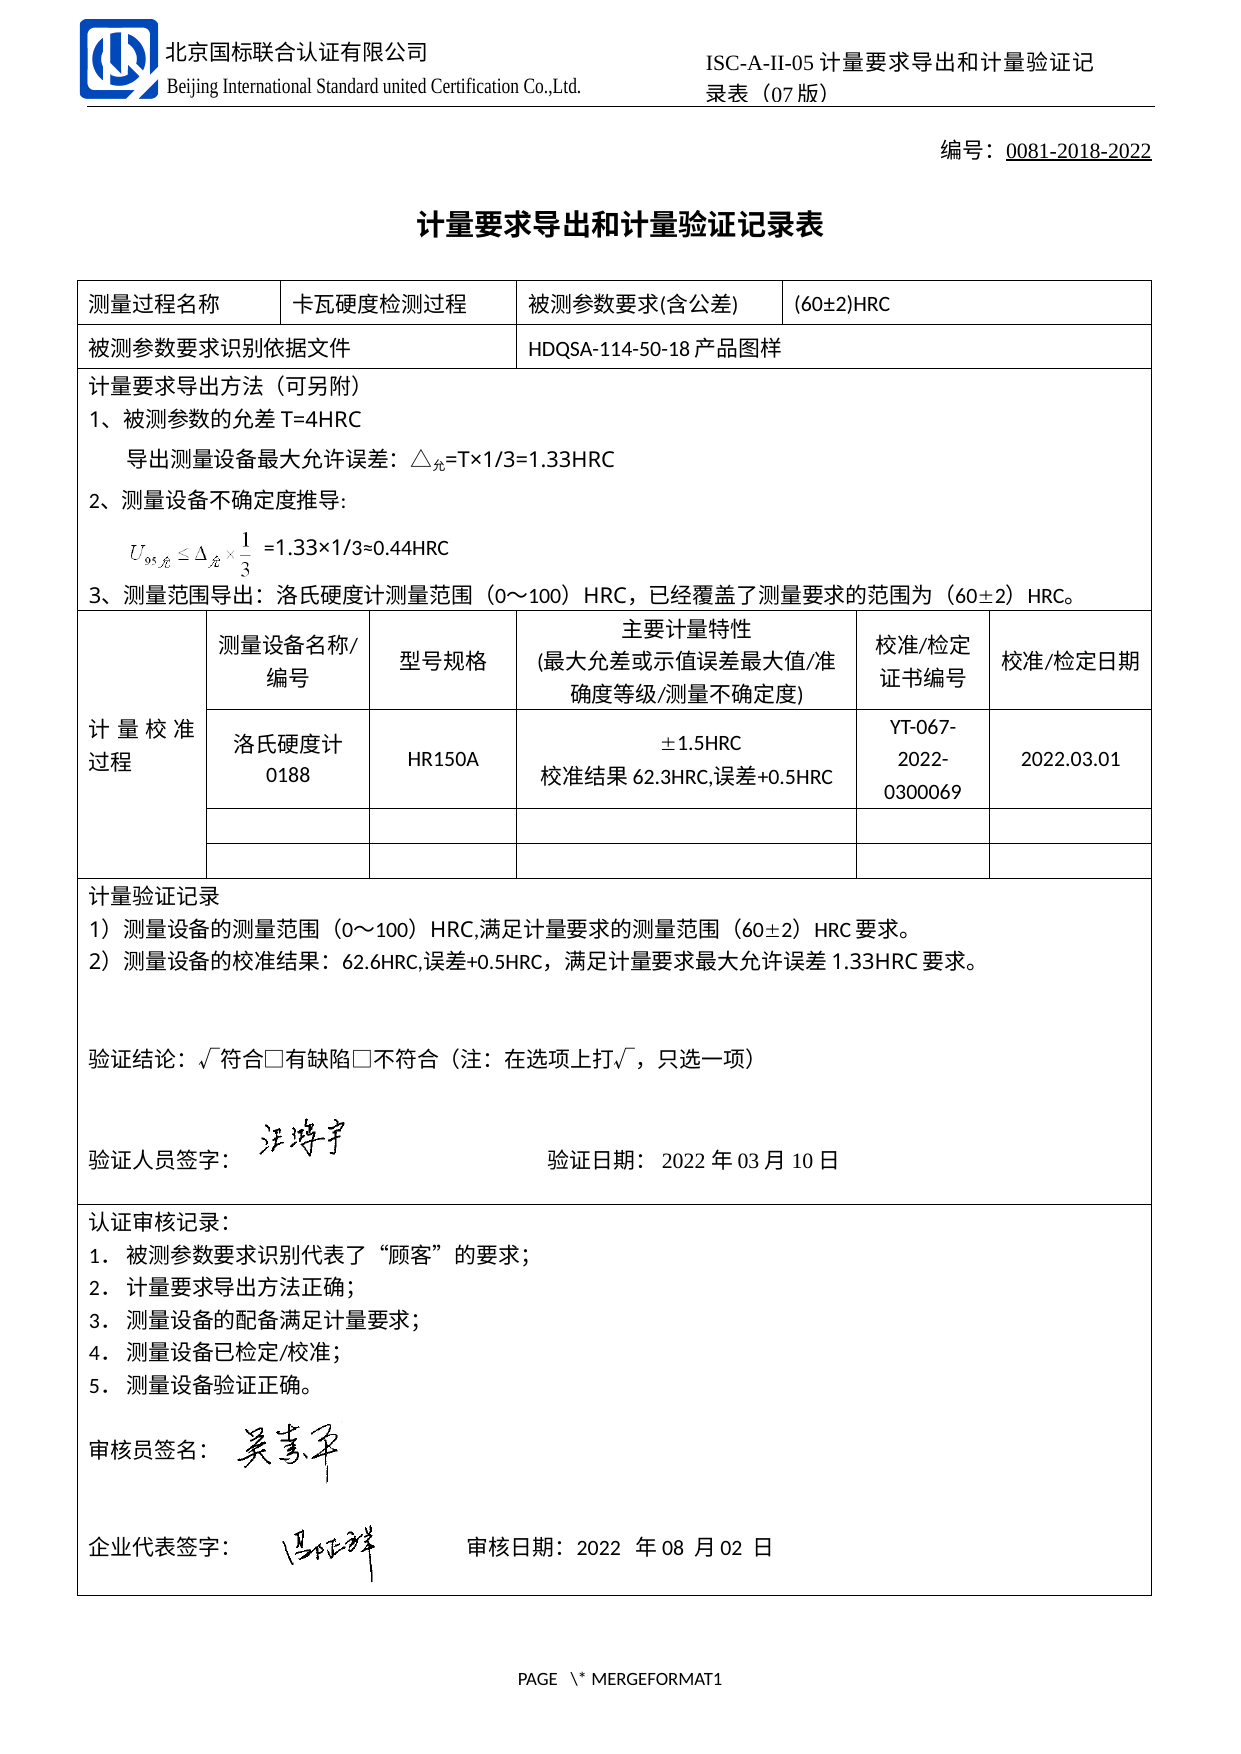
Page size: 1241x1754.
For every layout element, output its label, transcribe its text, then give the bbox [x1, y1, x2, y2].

text 计量要求导出和计量验证记录表 [89, 190, 1152, 255]
table_cell 校准/检定证书编号 [857, 611, 989, 709]
table_cell [517, 809, 856, 843]
table_cell [857, 809, 989, 843]
table_cell 计量校准过程 [78, 611, 206, 878]
table_cell 计量验证记录 1）测量设备的测量范围（0～100）HRC,满足计量要求的测量范围（602）HRC要求。 2）测量设备的校准结果：62.6HRC,误差+0.5HRC，满足计量要求最大允许误差1.33HRC要求。 验证结论：√符合□有缺陷□不符合（注：在选项上打√，只选一项） 验证人员签字： 验证日期： 2022 年03 月 10 日 [78, 879, 1151, 1204]
table_header 测量过程名称 [78, 281, 280, 324]
table_cell [517, 844, 856, 878]
table_cell 校准/检定日期 [990, 611, 1151, 709]
table_cell 测量设备名称/编号 [207, 611, 369, 709]
table_header 卡瓦硬度检测过程 [281, 281, 516, 324]
table_cell [207, 809, 369, 843]
table_cell YT-067-2022-0300069 [857, 710, 989, 807]
text 编号：0081-2018-2022 [89, 132, 1152, 165]
table_cell [207, 844, 369, 878]
table_header (60±2)HRC [783, 281, 1151, 324]
table_cell HDQSA-114-50-18产品图样 [517, 325, 1151, 368]
table_cell 1.5HRC 校准结果62.3HRC,误差+0.5HRC [517, 710, 856, 807]
table_cell [990, 809, 1151, 843]
table_cell 计量要求导出方法（可另附） 1、被测参数的允差T=4HRC 导出测量设备最大允许误差：△允=T×1/3=1.33HRC 2、测量设备不确定度推导: =1.33×1/3≈0.44HRC 3、测量范围导出：洛氏硬度计测量范围（0～100）HRC，已经覆盖了测量要求的范围为（602）HRC。 [78, 369, 1151, 610]
table_cell HR150A [370, 710, 516, 807]
table_cell 认证审核记录： 被测参数要求识别代表了“顾客”的要求； 计量要求导出方法正确； 测量设备的配备满足计量要求； 测量设备已检定/校准； 测量设备验证正确。 审核员签名： 企业代表签字： 审核日期：2022 年08 月02 日 [78, 1205, 1151, 1595]
table_cell [857, 844, 989, 878]
table_cell [370, 844, 516, 878]
table_cell 洛氏硬度计 0188 [207, 710, 369, 807]
picture [79, 19, 159, 99]
table_cell 型号规格 [370, 611, 516, 709]
table_cell 主要计量特性 (最大允差或示值误差最大值/准确度等级/测量不确定度) [517, 611, 856, 709]
table_cell 被测参数要求识别依据文件 [78, 325, 516, 368]
table_cell 2022.03.01 [990, 710, 1151, 807]
table_header 被测参数要求(含公差) [517, 281, 782, 324]
table_cell [990, 844, 1151, 878]
table_cell [370, 809, 516, 843]
